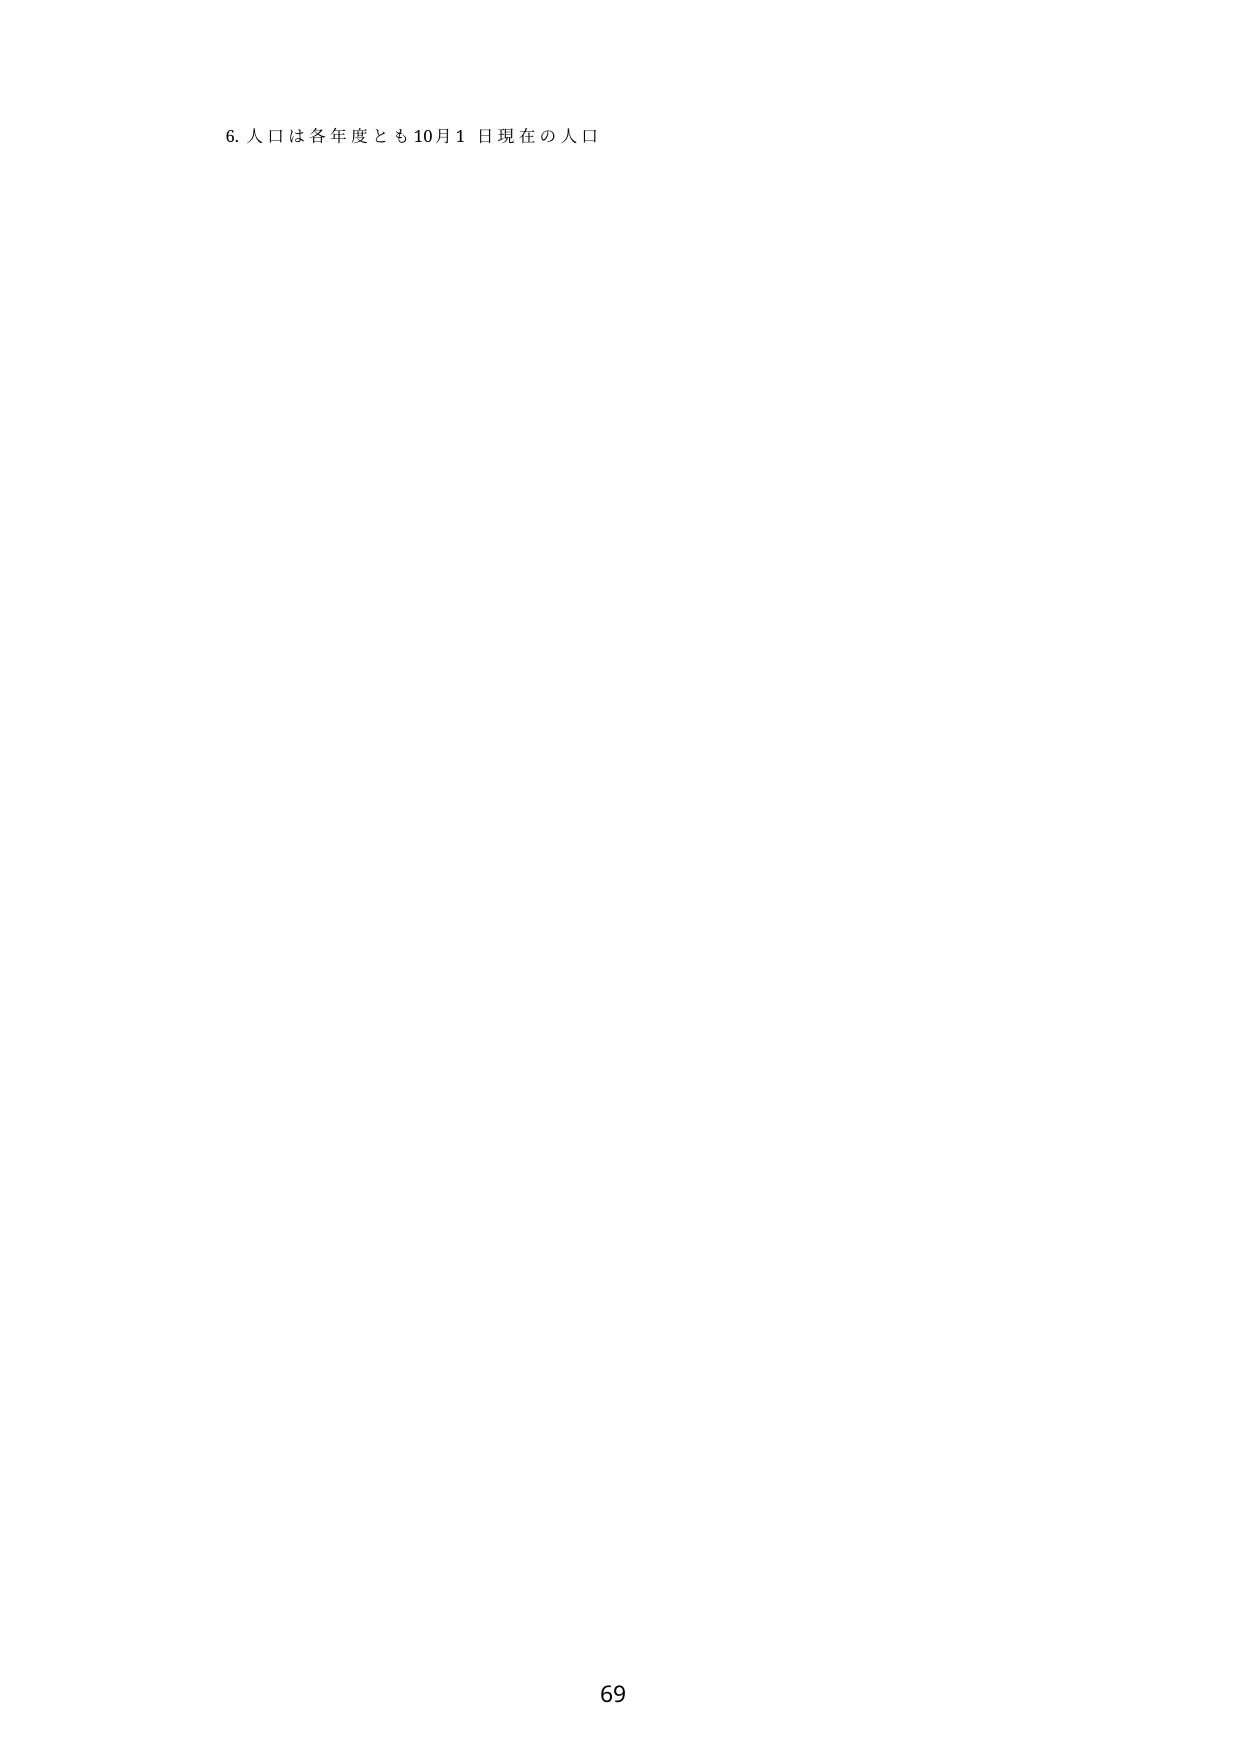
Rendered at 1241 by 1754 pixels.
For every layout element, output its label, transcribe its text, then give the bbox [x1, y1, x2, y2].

text 6. 人口は各年度とも10月1日現在の人口 [142, 118, 1084, 153]
